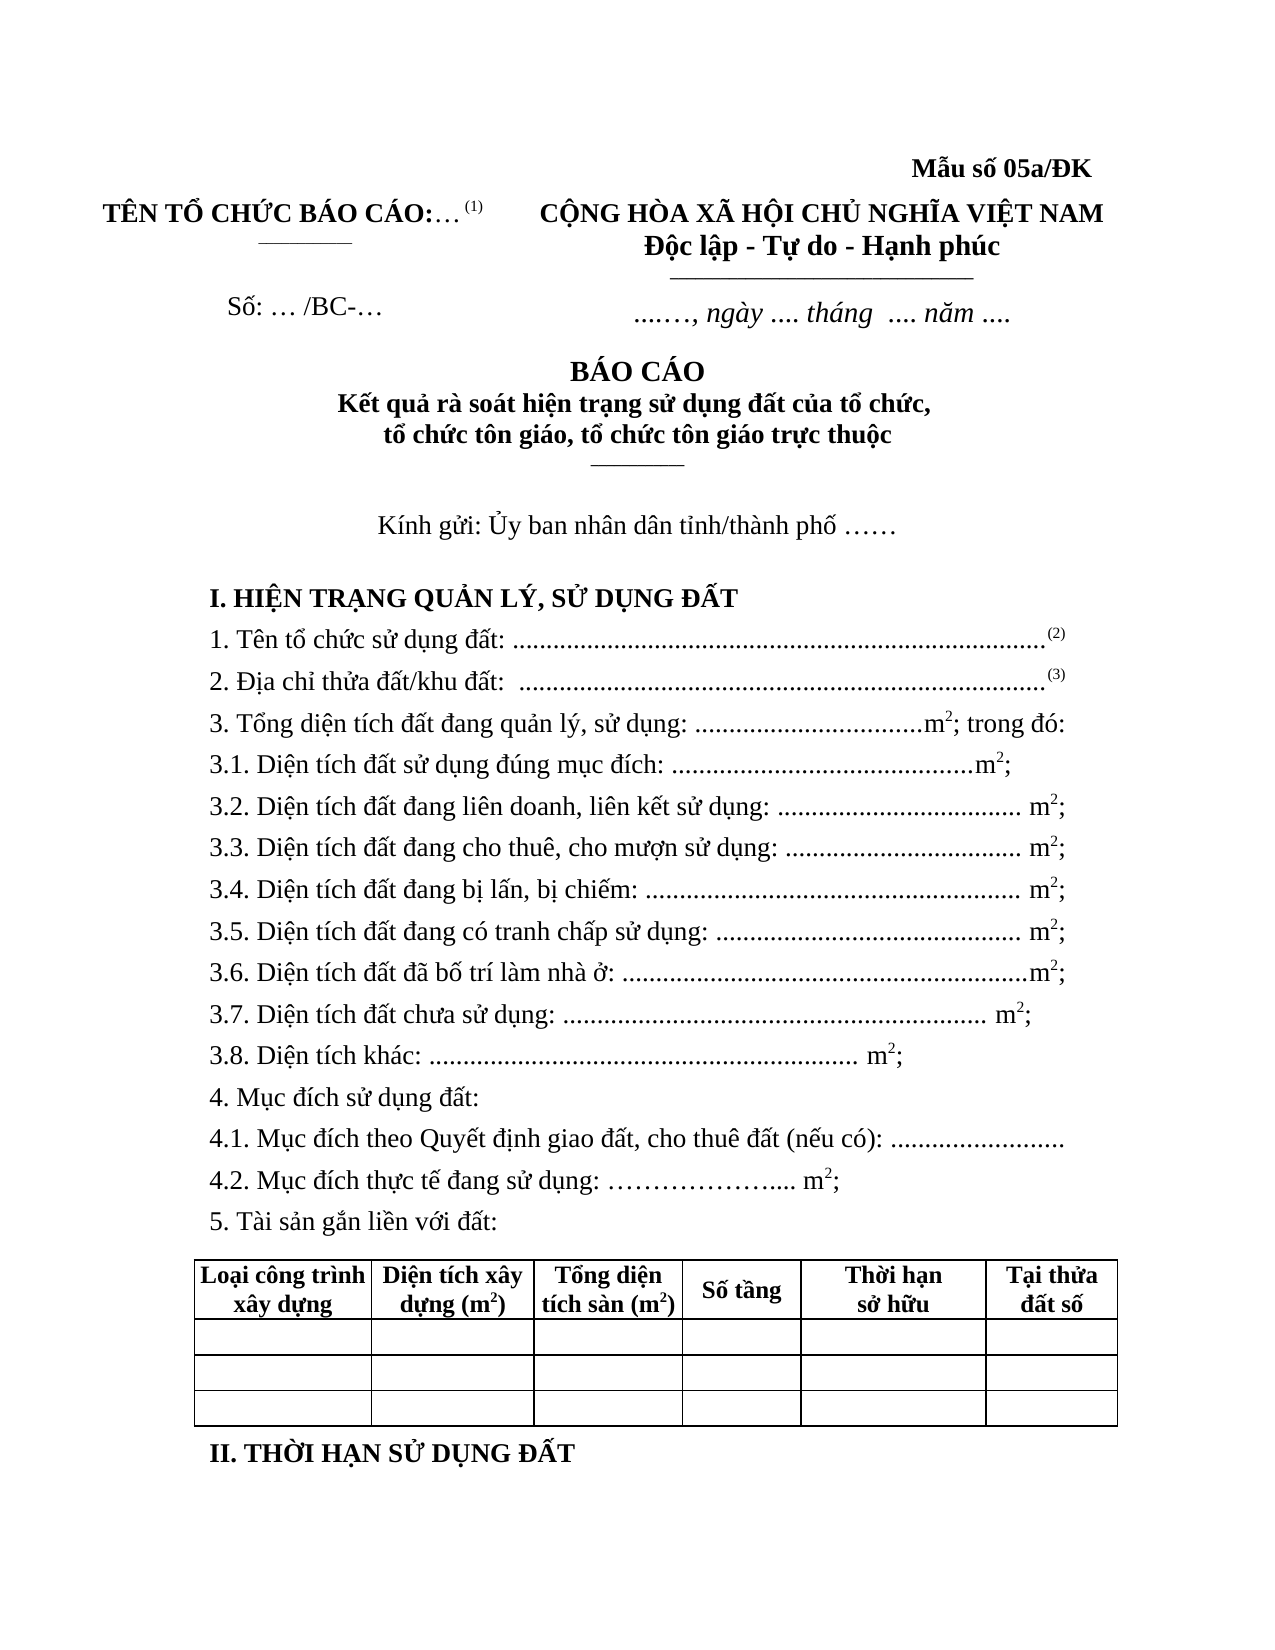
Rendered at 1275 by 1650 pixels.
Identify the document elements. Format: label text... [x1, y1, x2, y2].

text 4.2. Mục đích thực tế đang sử dụng: ……………….... m2; [150, 1164, 1125, 1195]
text 3. Tổng diện tích đất đang quản lý, sử dụng: m2; trong đó: [150, 707, 1125, 738]
table_header Loại công trình xây dựng [195, 1261, 371, 1318]
table_header TÊN TỔ CHỨC BÁO CÁO:… (1) ____________ Số: … /BC-… [91, 197, 519, 329]
text Kính gửi: Ủy ban nhân dân tỉnh/thành phố …… [150, 509, 1125, 541]
text 4.1. Mục đích theo Quyết định giao đất, cho thuê đất (nếu có): [150, 1122, 1125, 1153]
table_cell [195, 1356, 371, 1389]
table_cell [987, 1391, 1117, 1425]
table_cell [535, 1320, 682, 1354]
table_header Diện tích xây dựng (m2) [372, 1261, 533, 1318]
table_cell [535, 1356, 682, 1389]
text 3.2. Diện tích đất đang liên doanh, liên kết sử dụng: m2; [150, 790, 1125, 821]
table_cell [372, 1356, 533, 1389]
text 3.3. Diện tích đất đang cho thuê, cho mượn sử dụng: m2; [150, 831, 1125, 863]
text 2. Địa chỉ thửa đất/khu đất: (3) [150, 665, 1125, 696]
text Kết quả rà soát hiện trạng sử dụng đất của tổ chức, tổ chức tôn giáo, tổ chức tôn giáo trực thuộc [150, 387, 1125, 449]
table_cell [195, 1320, 371, 1354]
text BÁO CÁO [150, 354, 1125, 387]
text 3.7. Diện tích đất chưa sử dụng: m2; [150, 998, 1125, 1029]
text II. THỜI HẠN SỬ DỤNG ĐẤT [150, 1437, 1125, 1468]
table_cell [683, 1391, 800, 1425]
table_cell [195, 1391, 371, 1425]
text 1. Tên tổ chức sử dụng đất: (2) [150, 624, 1125, 655]
list Mẫu số 05a/ĐK [150, 151, 1092, 184]
table_header Số tầng [683, 1261, 800, 1318]
text I. HIỆN TRẠNG QUẢN LÝ, SỬ DỤNG ĐẤT [150, 582, 1125, 613]
table_cell [802, 1391, 985, 1425]
table_cell [683, 1356, 800, 1389]
table_cell [372, 1391, 533, 1425]
table_header Thời hạn sở hữu [802, 1261, 985, 1318]
table_header Tại thửa đất số [987, 1261, 1117, 1318]
table_cell [987, 1356, 1117, 1389]
text 3.6. Diện tích đất đã bố trí làm nhà ở: m2; [150, 956, 1125, 987]
text ____________ [150, 449, 1125, 481]
text 4. Mục đích sử dụng đất: [150, 1081, 1125, 1112]
table_cell [802, 1356, 985, 1389]
text 3.5. Diện tích đất đang có tranh chấp sử dụng: m2; [150, 914, 1125, 946]
text 3.1. Diện tích đất sử dụng đúng mục đích: m2; [150, 748, 1125, 779]
table_cell [802, 1320, 985, 1354]
table_header CỘNG HÒA XÃ HỘI CHỦ NGHĨA VIỆT NAM Độc lập - Tự do - Hạnh phúc ____________________________________ ....…, ngày .... tháng .... năm .... [519, 197, 1124, 329]
text 3.8. Diện tích khác: m2; [150, 1039, 1125, 1070]
table_cell [535, 1391, 682, 1425]
table_cell [683, 1320, 800, 1354]
table_cell [987, 1320, 1117, 1354]
table_header Tổng diện tích sàn (m2) [535, 1261, 682, 1318]
text 3.4. Diện tích đất đang bị lấn, bị chiếm: m2; [150, 873, 1125, 904]
table_cell [372, 1320, 533, 1354]
text 5. Tài sản gắn liền với đất: [150, 1206, 1125, 1237]
